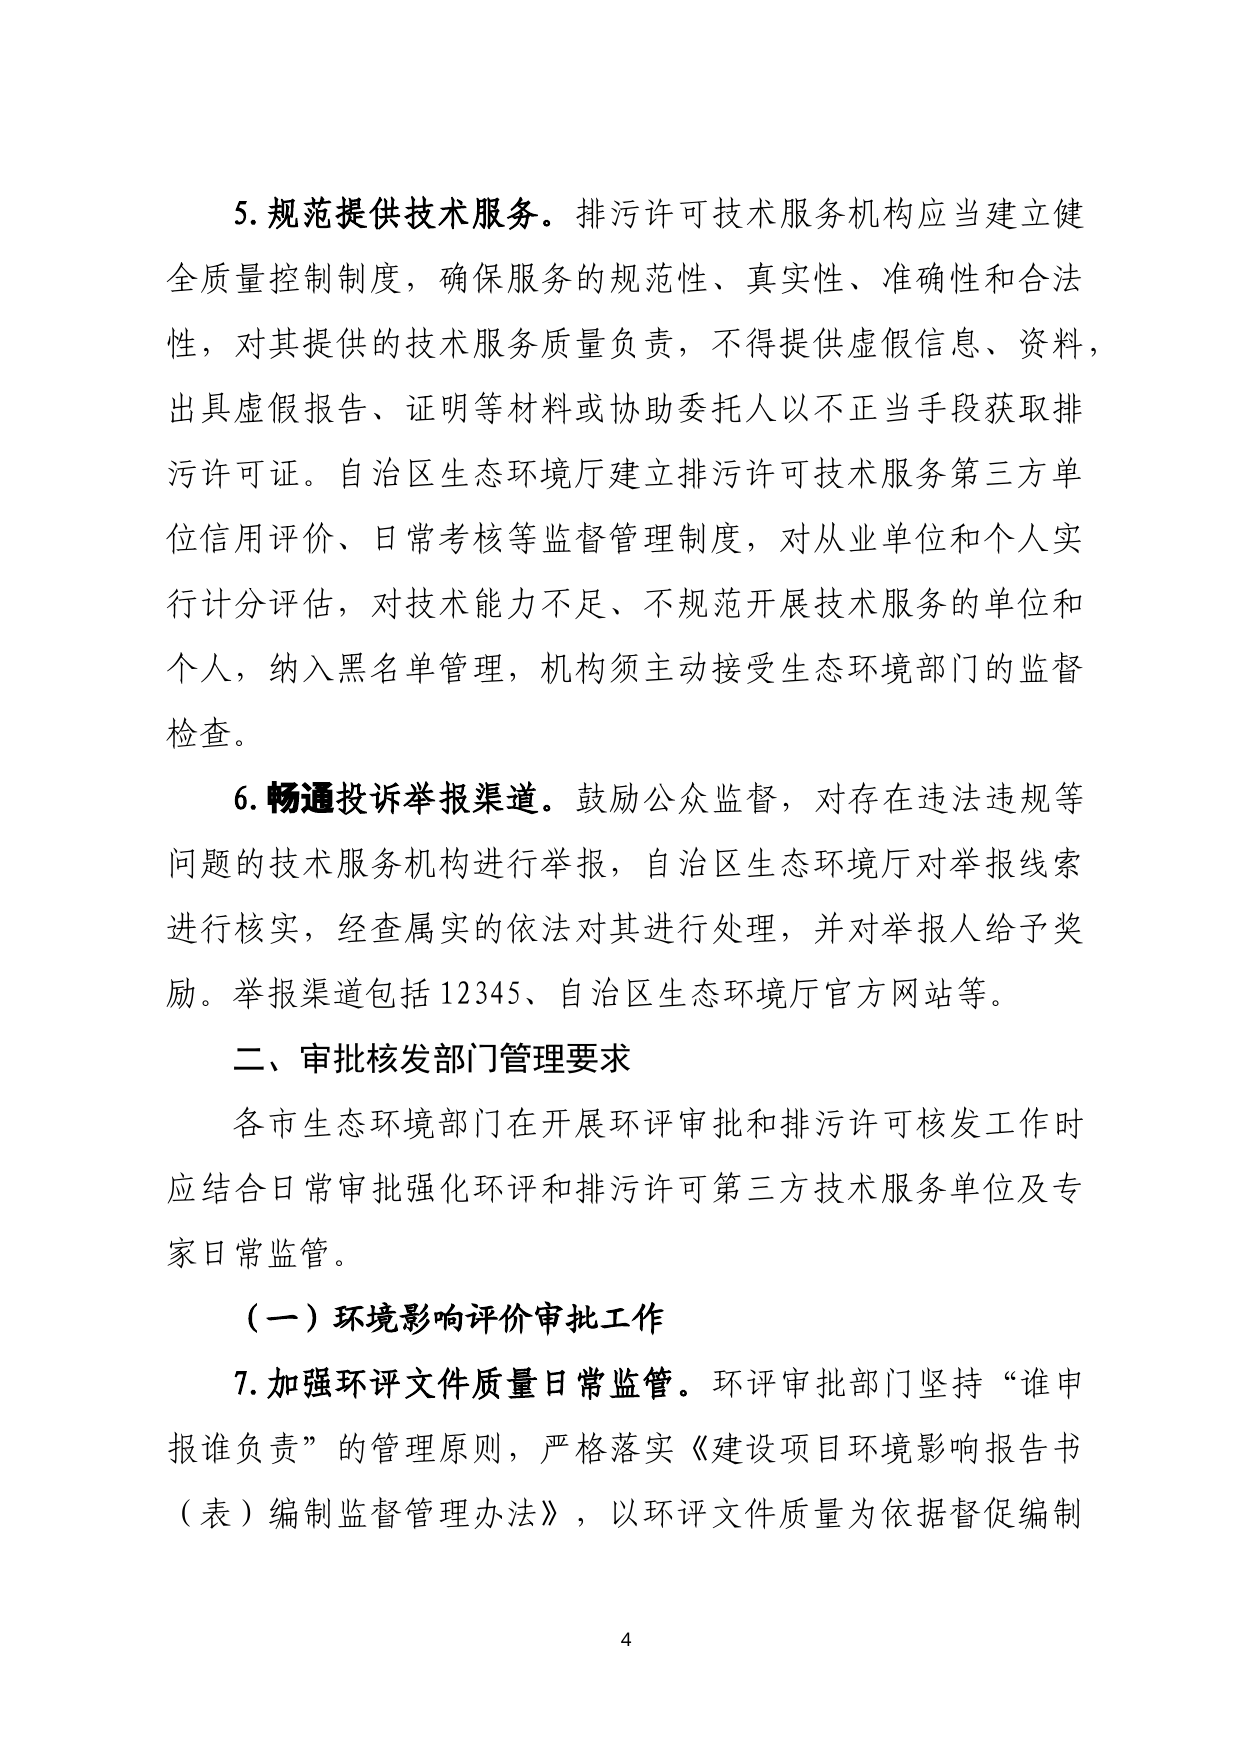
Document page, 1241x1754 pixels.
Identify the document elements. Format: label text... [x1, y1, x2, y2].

text 5.规范提供技术服务。排污许可技术服务机构应当建立健全质量控制制度，确保服务的规范性、真实性、准确性和合法性，对其提供的技术服务质量负责，不得提供虚假信息、资料，出具虚假报告、证明等材料或协助委托人以不正当手段获取排污许可证。自治区生态环境厅建立排污许可技术服务第三方单位信用评价、日常考核等监督管理制度，对从业单位和个人实行计分评估，对技术能力不足、不规范开展技术服务的单位和个人，纳入黑名单管理，机构须主动接受生态环境部门的监督检查。 [165, 178, 1087, 763]
text 二、审批核发部门管理要求 [165, 1023, 1087, 1088]
text （一）环境影响评价审批工作 [165, 1283, 1087, 1348]
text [165, 1348, 1087, 1543]
text 6.畅通投诉举报渠道。鼓励公众监督，对存在违法违规等问题的技术服务机构进行举报，自治区生态环境厅对举报线索进行核实，经查属实的依法对其进行处理，并对举报人给予奖励。举报渠道包括12345、自治区生态环境厅官方网站等。 [165, 763, 1087, 1023]
text 各市生态环境部门在开展环评审批和排污许可核发工作时，应结合日常审批强化环评和排污许可第三方技术服务单位及专家日常监管。 [165, 1088, 1087, 1283]
